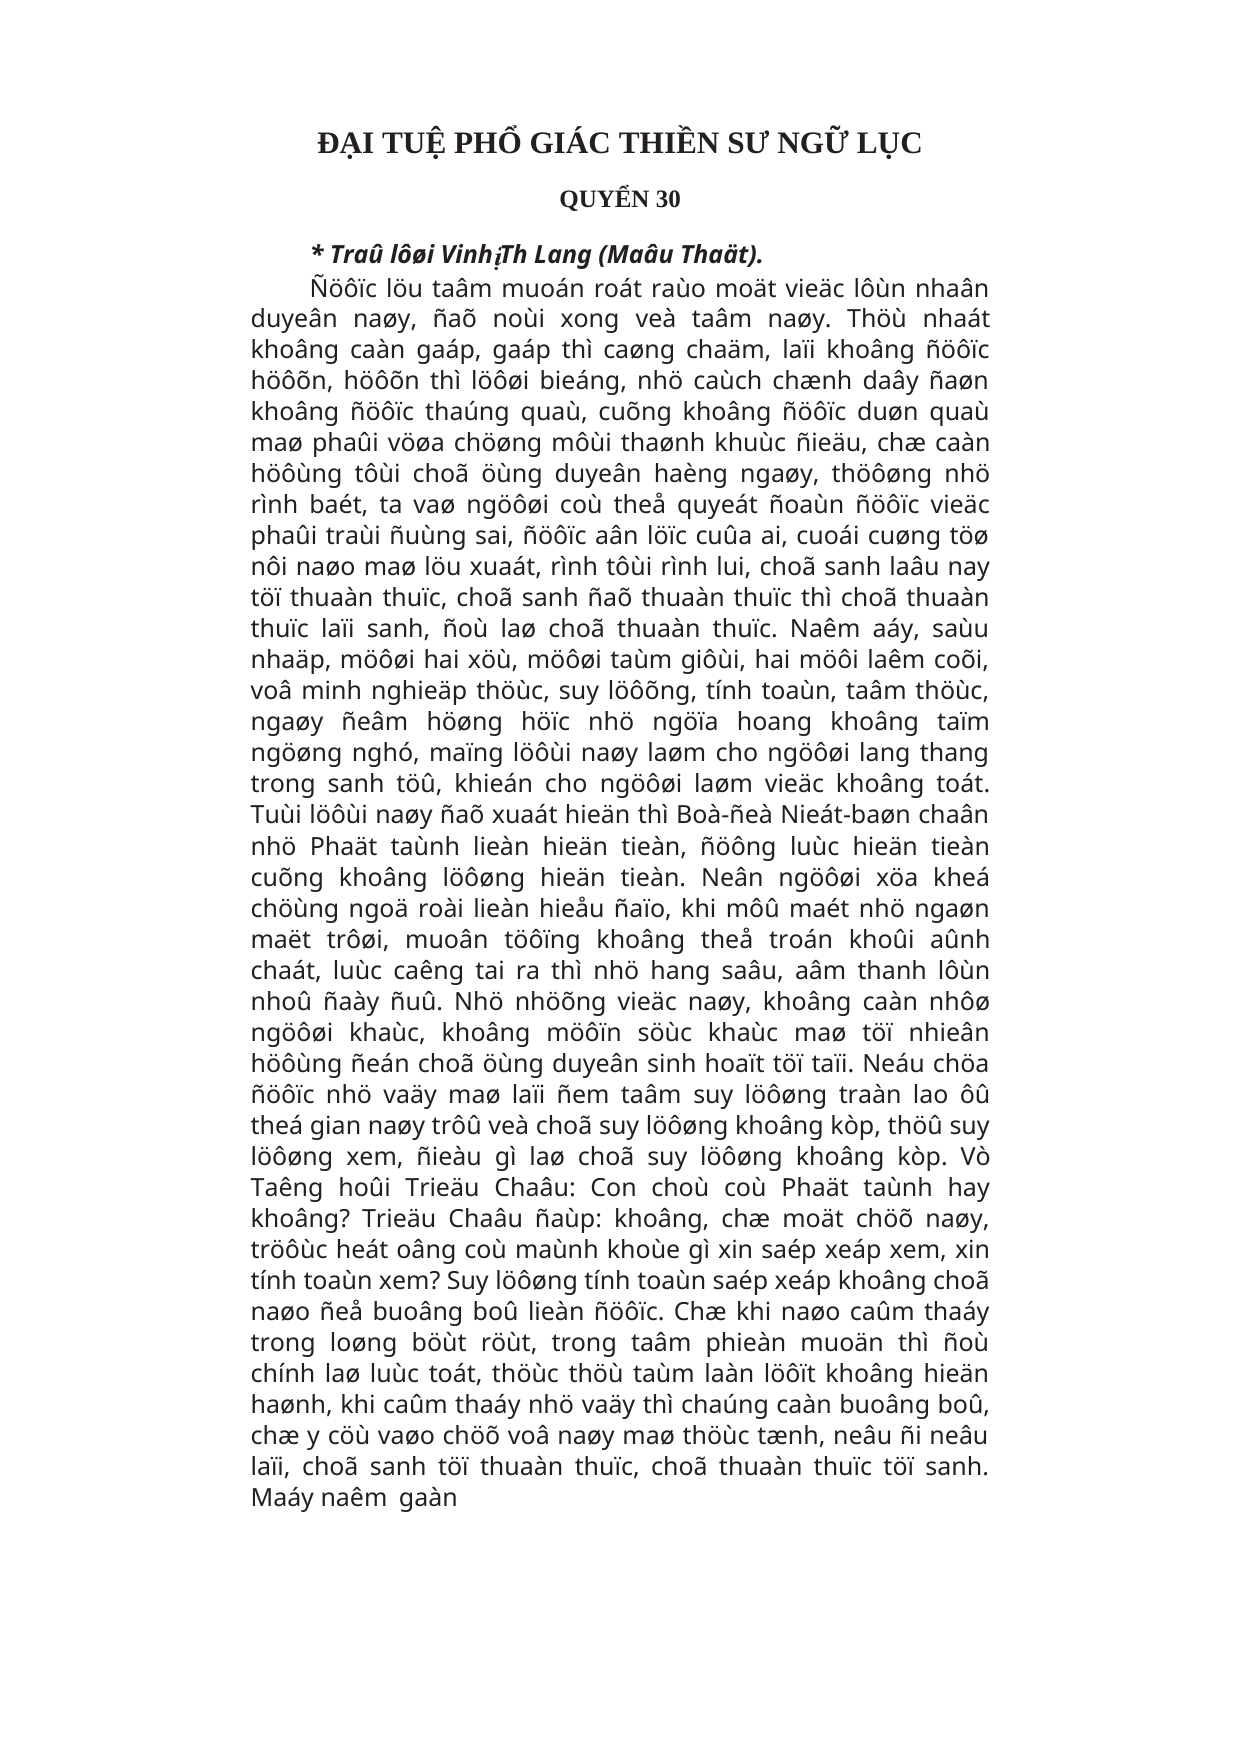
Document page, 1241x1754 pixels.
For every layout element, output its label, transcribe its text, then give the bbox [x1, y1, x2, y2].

subtitle QUYỂN 30 [315, 184, 925, 213]
text Ñöôïc löu taâm muoán roát raùo moät vieäc lôùn nhaân duyeân naøy, ñaõ noùi xong veà taâm naøy. Thöù nhaát khoâng caàn gaáp, gaáp thì caøng chaäm, laïi khoâng ñöôïc höôõn, höôõn thì löôøi bieáng, nhö caùch chænh daây ñaøn khoâng ñöôïc thaúng quaù, cuõng khoâng ñöôïc duøn quaù maø phaûi vöøa chöøng môùi thaønh khuùc ñieäu, chæ caàn höôùng tôùi choã öùng duyeân haèng ngaøy, thöôøng nhö rình baét, ta vaø ngöôøi coù theå quyeát ñoaùn ñöôïc vieäc phaûi traùi ñuùng sai, ñöôïc aân löïc cuûa ai, cuoái cuøng töø nôi naøo maø löu xuaát, rình tôùi rình lui, choã sanh laâu nay töï thuaàn thuïc, choã sanh ñaõ thuaàn thuïc thì choã thuaàn thuïc laïi sanh, ñoù laø choã thuaàn thuïc. Naêm aáy, saùu nhaäp, möôøi hai xöù, möôøi taùm giôùi, hai möôi laêm coõi, voâ minh nghieäp thöùc, suy löôõng, tính toaùn, taâm thöùc, ngaøy ñeâm höøng höïc nhö ngöïa hoang khoâng taïm ngöøng nghó, maïng löôùi naøy laøm cho ngöôøi lang thang trong sanh töû, khieán cho ngöôøi laøm vieäc khoâng toát. Tuùi löôùi naøy ñaõ xuaát hieän thì Boà-ñeà Nieát-baøn chaân nhö Phaät taùnh lieàn hieän tieàn, ñöông luùc hieän tieàn cuõng khoâng löôøng hieän tieàn. Neân ngöôøi xöa kheá chöùng ngoä roài lieàn hieåu ñaïo, khi môû maét nhö ngaøn maët trôøi, muoân töôïng khoâng theå troán khoûi aûnh chaát, luùc caêng tai ra thì nhö hang saâu, aâm thanh lôùn nhoû ñaày ñuû. Nhö nhöõng vieäc naøy, khoâng caàn nhôø ngöôøi khaùc, khoâng möôïn söùc khaùc maø töï nhieân höôùng ñeán choã öùng duyeân sinh hoaït töï taïi. Neáu chöa ñöôïc nhö vaäy maø laïi ñem taâm suy löôøng traàn lao ôû theá gian naøy trôû veà choã suy löôøng khoâng kòp, thöû suy löôøng xem, ñieàu gì laø choã suy löôøng khoâng kòp. Vò Taêng hoûi Trieäu Chaâu: Con choù coù Phaät taùnh hay khoâng? Trieäu Chaâu ñaùp: khoâng, chæ moät chöõ naøy, tröôùc heát oâng coù maùnh khoùe gì xin saép xeáp xem, xin tính toaùn xem? Suy löôøng tính toaùn saép xeáp khoâng choã naøo ñeå buoâng boû lieàn ñöôïc. Chæ khi naøo caûm thaáy trong loøng böùt röùt, trong taâm phieàn muoän thì ñoù chính laø luùc toát, thöùc thöù taùm laàn löôït khoâng hieän haønh, khi caûm thaáy nhö vaäy thì chaúng caàn buoâng boû, chæ y cöù vaøo chöõ voâ naøy maø thöùc tænh, neâu ñi neâu laïi, choã sanh töï thuaàn thuïc, choã thuaàn thuïc töï sanh. Maáy naêm gaàn [250, 272, 990, 1514]
subtitle * Traû lôøi Vinh Th Lang (Maâu Thaät). [309, 238, 1092, 270]
title ĐẠI TUỆ PHỔ GIÁC THIỀN SƯ NGỮ LỤC [315, 124, 925, 160]
